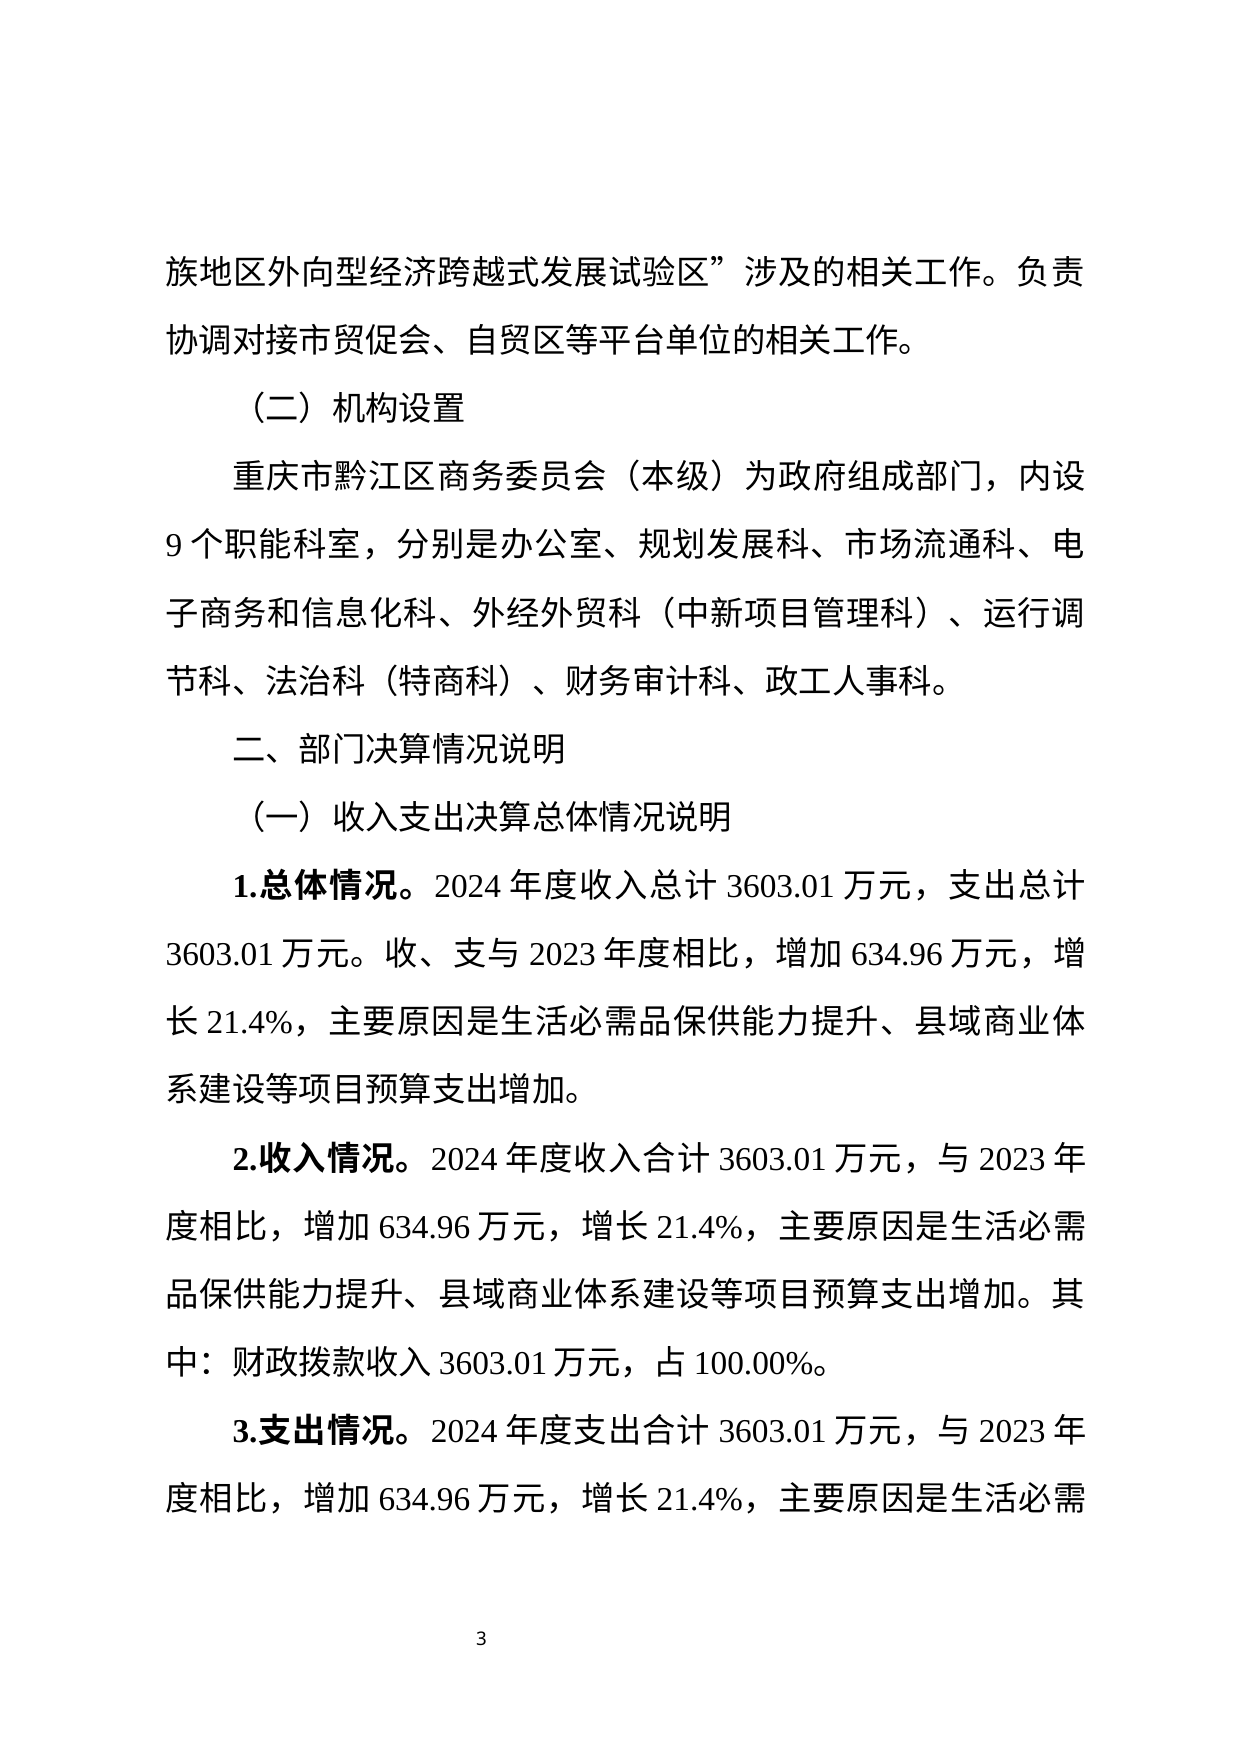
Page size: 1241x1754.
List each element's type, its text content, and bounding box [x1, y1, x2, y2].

text 1.总体情况。2024年度收入总计3603.01万元，支出总计3603.01万元。收、支与2023年度相比，增加634.96万元，增长21.4%，主要原因是生活必需品保供能力提升、县域商业体系建设等项目预算支出增加。 [165, 849, 1087, 1121]
text （二）机构设置 [165, 372, 1087, 440]
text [165, 1394, 1087, 1530]
text 重庆市黔江区商务委员会（本级）为政府组成部门，内设9个职能科室，分别是办公室、规划发展科、市场流通科、电子商务和信息化科、外经外贸科（中新项目管理科）、运行调节科、法治科（特商科）、财务审计科、政工人事科。 [165, 440, 1087, 713]
text 2.收入情况。2024年度收入合计3603.01万元，与2023年度相比，增加634.96万元，增长21.4%，主要原因是生活必需品保供能力提升、县域商业体系建设等项目预算支出增加。其中：财政拨款收入3603.01万元，占100.00%。 [165, 1121, 1087, 1394]
text 二、部门决算情况说明 [165, 713, 1087, 781]
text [165, 236, 1087, 372]
text （一）收入支出决算总体情况说明 [165, 781, 1087, 849]
